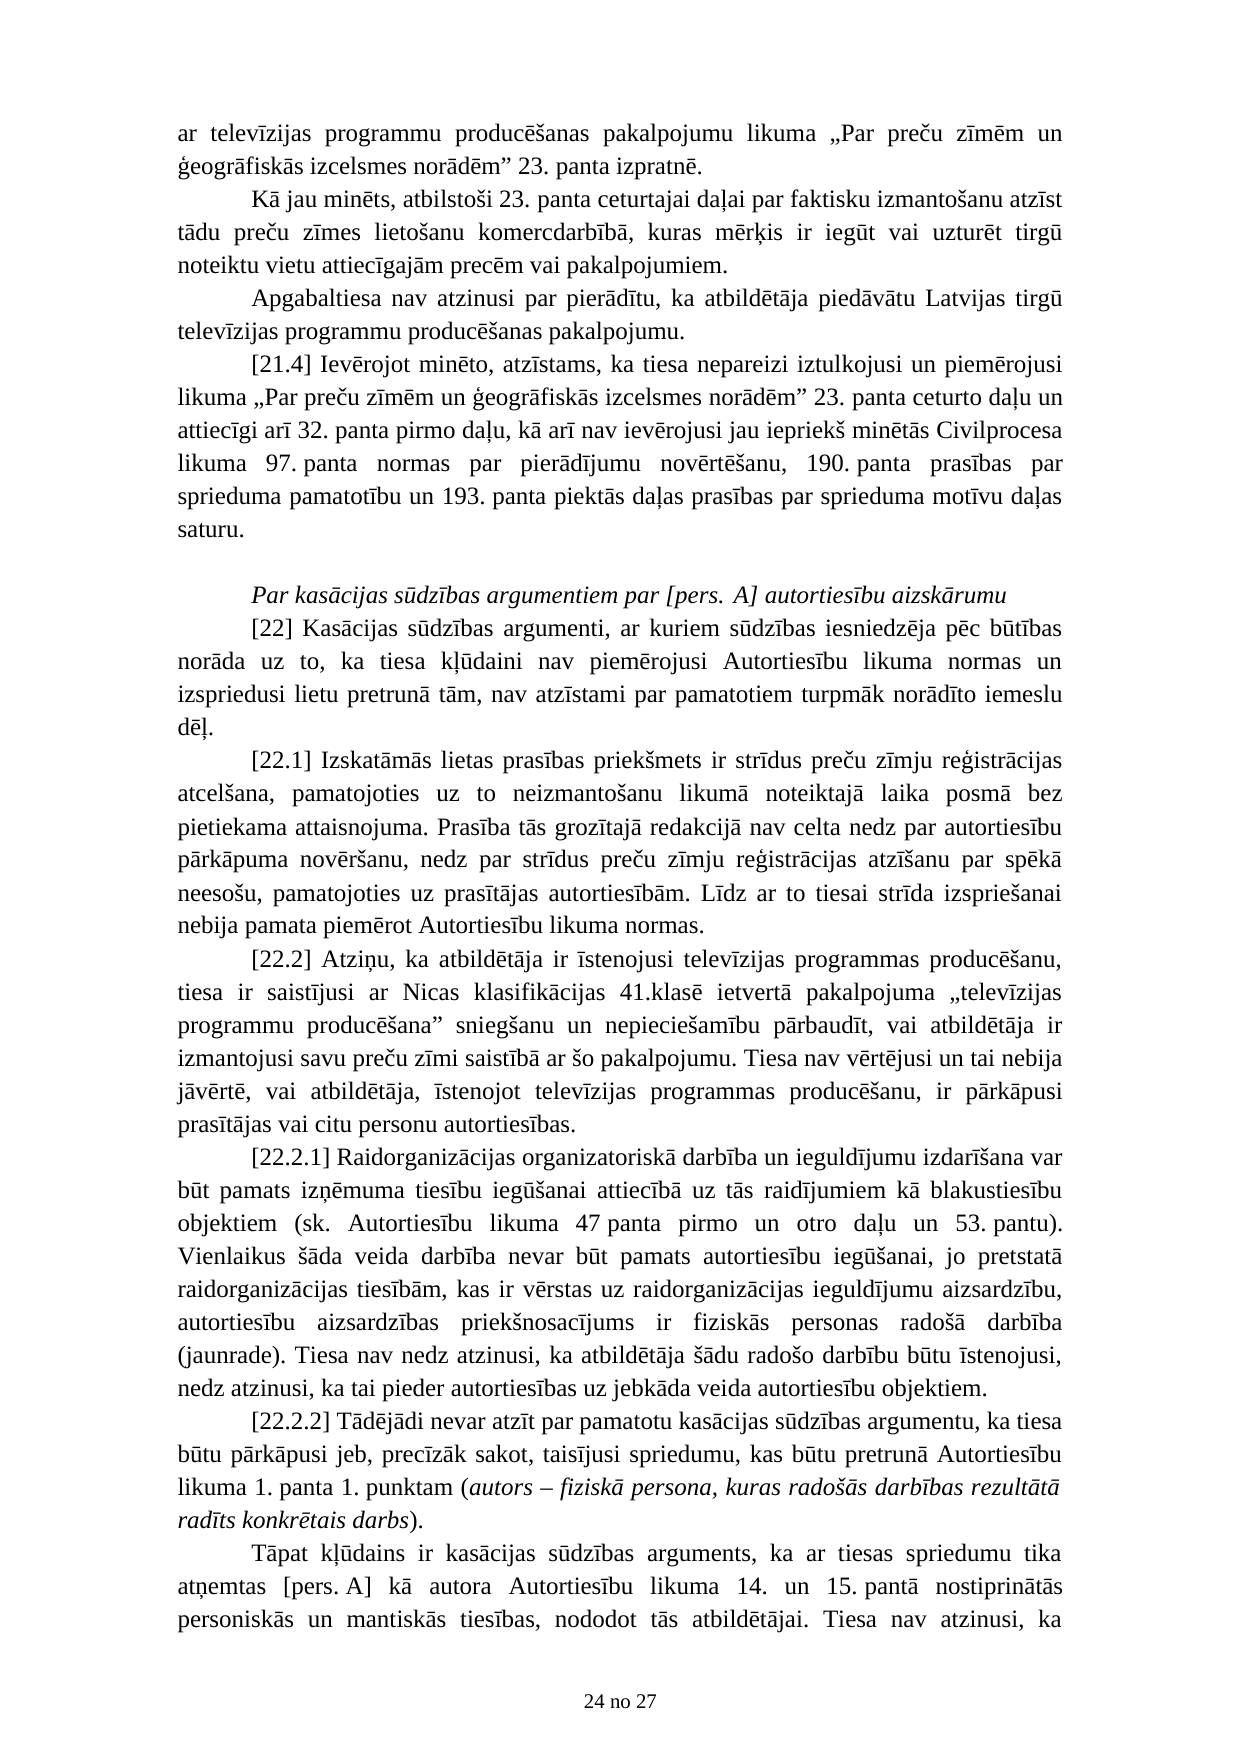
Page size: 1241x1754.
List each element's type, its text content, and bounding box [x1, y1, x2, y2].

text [177, 118, 1063, 180]
text Par kasācijas sūdzības argumentiem par [pers. A] autortiesību aizskārumu [177, 580, 1063, 609]
text Apgabaltiesa nav atzinusi par pierādītu, ka atbildētāja piedāvātu Latvijas tirgū televīzijas programmu producēšanas pakalpojumu. [177, 283, 1063, 345]
text [21.4] Ievērojot minēto, atzīstams, ka tiesa nepareizi iztulkojusi un piemērojusi likuma „Par preču zīmēm un ģeogrāfiskās izcelsmes norādēm” 23. panta ceturto daļu un attiecīgi arī 32. panta pirmo daļu, kā arī nav ievērojusi jau iepriekš minētās Civilprocesa likuma 97. panta normas par pierādījumu novērtēšanu, 190. panta prasības par sprieduma pamatotību un 193. panta piektās daļas prasības par sprieduma motīvu daļas saturu. [177, 349, 1063, 543]
text [22.2.1] Raidorganizācijas organizatoriskā darbība un ieguldījumu izdarīšana var būt pamats izņēmuma tiesību iegūšanai attiecībā uz tās raidījumiem kā blakustiesību objektiem (sk. Autortiesību likuma 47 panta pirmo un otro daļu un 53. pantu). Vienlaikus šāda veida darbība nevar būt pamats autortiesību iegūšanai, jo pretstatā raidorganizācijas tiesībām, kas ir vērstas uz raidorganizācijas ieguldījumu aizsardzību, autortiesību aizsardzības priekšnosacījums ir fiziskās personas radošā darbība (jaunrade). Tiesa nav nedz atzinusi, ka atbildētāja šādu radošo darbību būtu īstenojusi, nedz atzinusi, ka tai pieder autortiesības uz jebkāda veida autortiesību objektiem. [177, 1142, 1063, 1402]
text [22.2] Atziņu, ka atbildētāja ir īstenojusi televīzijas programmas producēšanu, tiesa ir saistījusi ar Nicas klasifikācijas 41.klasē ietvertā pakalpojuma „televīzijas programmu producēšana” sniegšanu un nepieciešamību pārbaudīt, vai atbildētāja ir izmantojusi savu preču zīmi saistībā ar šo pakalpojumu. Tiesa nav vērtējusi un tai nebija jāvērtē, vai atbildētāja, īstenojot televīzijas programmas producēšanu, ir pārkāpusi prasītājas vai citu personu autortiesības. [177, 944, 1063, 1137]
text [22.1] Izskatāmās lietas prasības priekšmets ir strīdus preču zīmju reģistrācijas atcelšana, pamatojoties uz to neizmantošanu likumā noteiktajā laika posmā bez pietiekama attaisnojuma. Prasība tās grozītajā redakcijā nav celta nedz par autortiesību pārkāpuma novēršanu, nedz par strīdus preču zīmju reģistrācijas atzīšanu par spēkā neesošu, pamatojoties uz prasītājas autortiesībām. Līdz ar to tiesai strīda izspriešanai nebija pamata piemērot Autortiesību likuma normas. [177, 746, 1063, 939]
text Kā jau minēts, atbilstoši 23. panta ceturtajai daļai par faktisku izmantošanu atzīst tādu preču zīmes lietošanu komercdarbībā, kuras mērķis ir iegūt vai uzturēt tirgū noteiktu vietu attiecīgajām precēm vai pakalpojumiem. [177, 184, 1063, 279]
text [22] Kasācijas sūdzības argumenti, ar kuriem sūdzības iesniedzēja pēc būtības norāda uz to, ka tiesa kļūdaini nav piemērojusi Autortiesību likuma normas un izspriedusi lietu pretrunā tām, nav atzīstami par pamatotiem turpmāk norādīto iemeslu dēļ. [177, 613, 1063, 741]
text [22.2.2] Tādējādi nevar atzīt par pamatotu kasācijas sūdzības argumentu, ka tiesa būtu pārkāpusi jeb, precīzāk sakot, taisījusi spriedumu, kas būtu pretrunā Autortiesību likuma 1. panta 1. punktam (autors – fiziskā persona, kuras radošās darbības rezultātā radīts konkrētais darbs). [177, 1406, 1063, 1534]
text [177, 1538, 1063, 1633]
